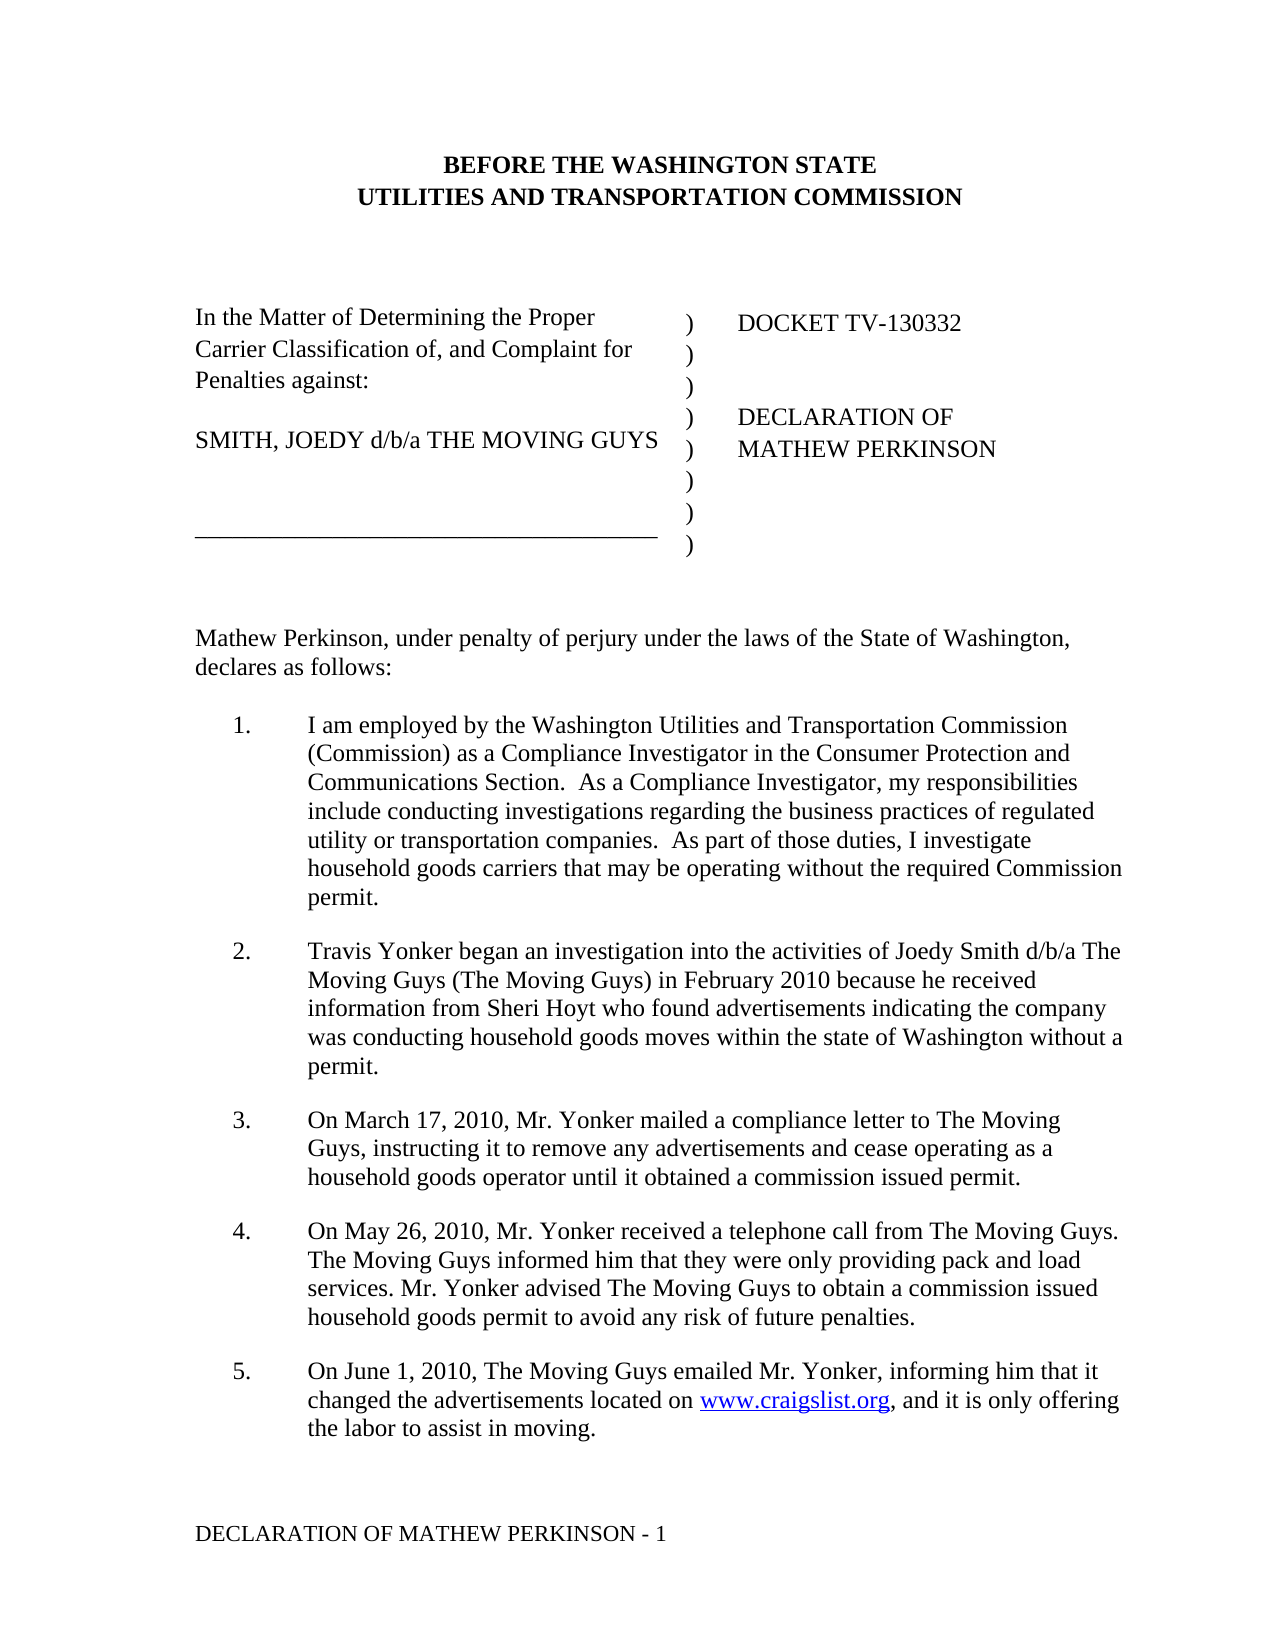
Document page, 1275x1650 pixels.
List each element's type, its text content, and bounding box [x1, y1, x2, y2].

list I am employed by the Washington Utilities and Transportation Commission (Commission) as a Compliance Investigator in the Consumer Protection and Communications Section. As a Compliance Investigator, my responsibilities include conducting investigations regarding the business practices of regulated utility or transportation companies. As part of those duties, I investigate household goods carriers that may be operating without the required Commission permit. [232, 710, 1125, 911]
list On June 1, 2010, The Moving Guys emailed Mr. Yonker, informing him that it changed the advertisements located on www.craigslist.org, and it is only offering the labor to assist in moving. [232, 1356, 1125, 1442]
list On March 17, 2010, Mr. Yonker mailed a compliance letter to The Moving Guys, instructing it to remove any advertisements and cease operating as a household goods operator until it obtained a commission issued permit. [232, 1105, 1125, 1191]
text BEFORE THE WASHINGTON STATE [195, 150, 1125, 179]
table_header In the Matter of Determining the Proper Carrier Classification of, and Complaint for Penalties against: _____________________________________ [184, 245, 674, 623]
text Mathew Perkinson, under penalty of perjury under the laws of the State of Washington, declares as follows: [195, 623, 1125, 681]
table_header DOCKET TV-130332 DECLARATION OF [726, 245, 1142, 623]
table_header ) ) ) ) ) ) ) ) [674, 245, 726, 623]
text UTILITIES AND TRANSPORTATION COMMISSION [195, 182, 1125, 210]
list On May 26, 2010, Mr. Yonker received a telephone call from The Moving Guys. The Moving Guys informed him that they were only providing pack and load services. Mr. Yonker advised The Moving Guys to obtain a commission issued household goods permit to avoid any risk of future penalties. [232, 1216, 1125, 1331]
list Travis Yonker began an investigation into the activities of Joedy Smith d/b/a The Moving Guys (The Moving Guys) in February 2010 because he received information from Sheri Hoyt who found advertisements indicating the company was conducting household goods moves within the state of Washington without a permit. [232, 936, 1125, 1080]
